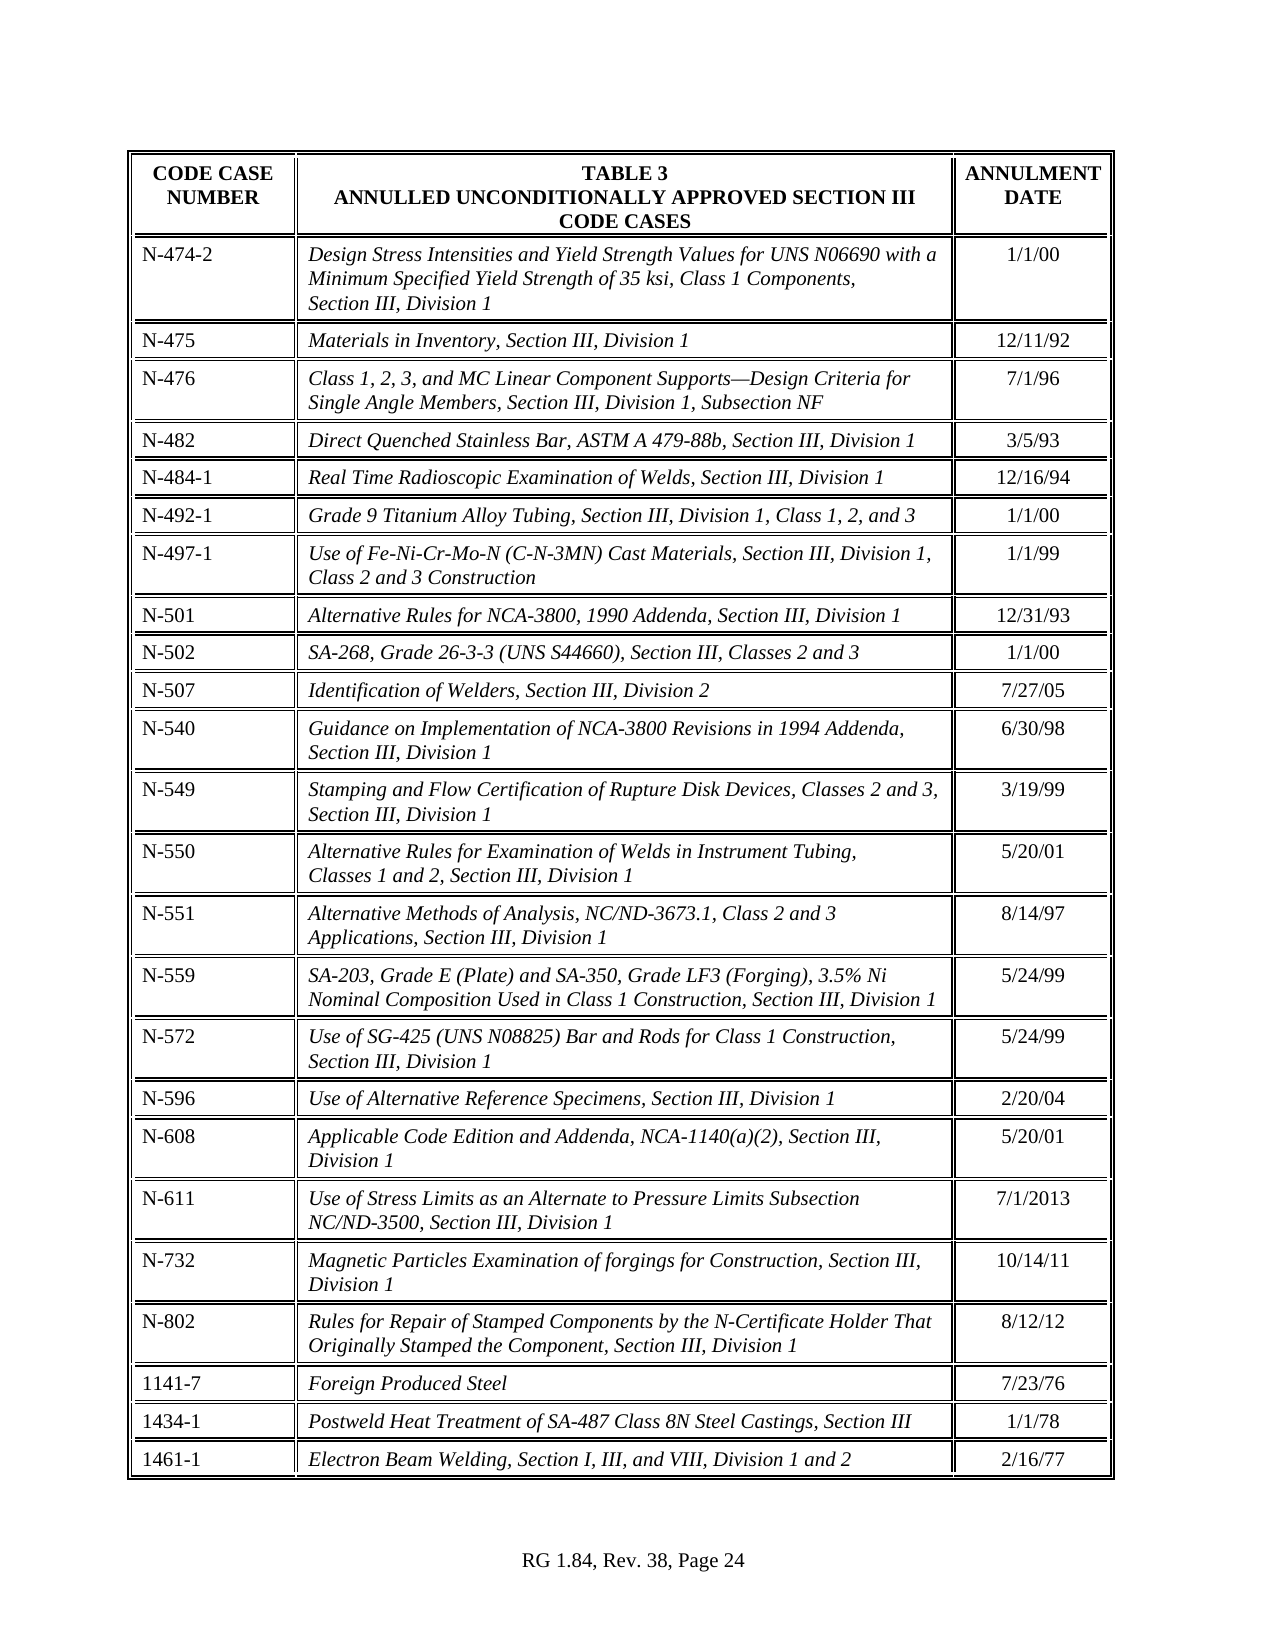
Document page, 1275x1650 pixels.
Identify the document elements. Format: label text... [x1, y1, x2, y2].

table_cell N-482 [130, 419, 296, 456]
table_cell 1/1/00 [953, 233, 1113, 319]
table_cell SA-268, Grade 26-3-3 (UNS S44660), Section III, Classes 2 and 3 [298, 636, 951, 669]
table_cell Rules for Repair of Stamped Components by the N-Certificate Holder That Originally Stamped the Component, Section III, Division 1 [298, 1305, 951, 1362]
table_cell Class 1, 2, 3, and MC Linear Component Supports—Design Criteria for Single Angle Members, Section III, Division 1, Subsection NF [298, 361, 951, 418]
table_cell 7/1/96 [953, 357, 1113, 418]
table_cell 5/24/99 [953, 954, 1113, 1015]
table_cell N-596 [130, 1077, 296, 1115]
table_header ANNULMENT DATE [953, 152, 1113, 233]
table_cell 5/20/01 [953, 830, 1113, 892]
table_cell Guidance on Implementation of NCA-3800 Revisions in 1994 Addenda, Section III, Division 1 [298, 711, 951, 768]
table_cell N-507 [130, 669, 296, 706]
table_cell N-551 [130, 892, 296, 953]
table_header TABLE 3 ANNULLED UNCONDITIONALLY APPROVED SECTION III CODE CASES [296, 154, 953, 233]
table_cell N-732 [130, 1238, 296, 1300]
table_cell Foreign Produced Steel [298, 1367, 951, 1399]
table_cell Alternative Rules for Examination of Welds in Instrument Tubing, Classes 1 and 2, Section III, Division 1 [298, 835, 951, 892]
table_cell N-474-2 [130, 233, 296, 319]
table_cell Postweld Heat Treatment of SA-487 Class 8N Steel Castings, Section III [298, 1404, 951, 1437]
table_cell N-608 [130, 1115, 296, 1177]
table_cell 7/1/2013 [953, 1177, 1113, 1238]
table_cell 3/5/93 [953, 419, 1113, 456]
table_cell Applicable Code Edition and Addenda, NCA-1140(a)(2), Section III, Division 1 [298, 1120, 951, 1177]
table_cell N-802 [130, 1300, 296, 1362]
table_cell 5/24/99 [953, 1015, 1113, 1077]
table_cell N-502 [130, 631, 296, 669]
table_cell 1/1/78 [953, 1400, 1113, 1437]
table_cell Identification of Welders, Section III, Division 2 [298, 673, 951, 706]
table_header CODE CASE NUMBER [130, 152, 296, 233]
table_cell 1141-7 [130, 1362, 296, 1399]
table_cell 8/12/12 [953, 1300, 1113, 1362]
table_cell 1/1/99 [953, 532, 1113, 593]
table_cell N-540 [130, 706, 296, 768]
table_cell 12/11/92 [953, 319, 1113, 357]
table_cell 7/23/76 [953, 1362, 1113, 1399]
table_cell Grade 9 Titanium Alloy Tubing, Section III, Division 1, Class 1, 2, and 3 [298, 499, 951, 532]
table_cell 1434-1 [130, 1400, 296, 1437]
table_cell N-572 [130, 1015, 296, 1077]
table_cell Use of SG-425 (UNS N08825) Bar and Rods for Class 1 Construction, Section III, Division 1 [298, 1020, 951, 1077]
table_cell Real Time Radioscopic Examination of Welds, Section III, Division 1 [298, 461, 951, 494]
table_cell 2/20/04 [953, 1077, 1113, 1115]
table_cell 12/16/94 [953, 456, 1113, 494]
table_cell N-550 [130, 830, 296, 892]
table_cell Stamping and Flow Certification of Rupture Disk Devices, Classes 2 and 3, Section III, Division 1 [298, 773, 951, 830]
table_cell Use of Stress Limits as an Alternate to Pressure Limits Subsection NC/ND-3500, Section III, Division 1 [298, 1181, 951, 1238]
table_cell 1461-1 [130, 1437, 296, 1475]
table_cell N-611 [130, 1177, 296, 1238]
table_cell 5/20/01 [953, 1115, 1113, 1177]
table_cell 1/1/00 [953, 494, 1113, 532]
table_cell N-476 [130, 357, 296, 418]
table_cell Direct Quenched Stainless Bar, ASTM A 479-88b, Section III, Division 1 [298, 423, 951, 456]
table_cell Alternative Methods of Analysis, NC/ND-3673.1, Class 2 and 3 Applications, Section III, Division 1 [298, 897, 951, 953]
table_cell N-501 [130, 593, 296, 631]
table_cell Use of Fe-Ni-Cr-Mo-N (C-N-3MN) Cast Materials, Section III, Division 1, Class 2 and 3 Construction [298, 536, 951, 593]
table_cell Alternative Rules for NCA-3800, 1990 Addenda, Section III, Division 1 [298, 598, 951, 631]
table_cell Electron Beam Welding, Section I, III, and VIII, Division 1 and 2 [296, 1441, 953, 1475]
table_cell N-549 [130, 768, 296, 830]
table_cell 3/19/99 [953, 768, 1113, 830]
table_cell N-475 [130, 319, 296, 357]
table_cell Magnetic Particles Examination of forgings for Construction, Section III, Division 1 [298, 1243, 951, 1300]
table_cell 2/16/77 [953, 1437, 1113, 1475]
table_cell 12/31/93 [953, 593, 1113, 631]
table_cell Design Stress Intensities and Yield Strength Values for UNS N06690 with a Minimum Specified Yield Strength of 35 ksi, Class 1 Components, Section III, Division 1 [298, 238, 951, 319]
table_cell N-484-1 [130, 456, 296, 494]
table_cell 6/30/98 [953, 706, 1113, 768]
table_cell N-497-1 [130, 532, 296, 593]
table_cell N-559 [130, 954, 296, 1015]
table_cell 1/1/00 [953, 631, 1113, 669]
table_cell 7/27/05 [953, 669, 1113, 706]
table_cell SA-203, Grade E (Plate) and SA-350, Grade LF3 (Forging), 3.5% Ni Nominal Composition Used in Class 1 Construction, Section III, Division 1 [298, 958, 951, 1015]
table_cell 8/14/97 [953, 892, 1113, 953]
table_cell Use of Alternative Reference Specimens, Section III, Division 1 [298, 1082, 951, 1115]
table_cell N-492-1 [130, 494, 296, 532]
table_cell Materials in Inventory, Section III, Division 1 [298, 324, 951, 357]
table_cell 10/14/11 [953, 1238, 1113, 1300]
